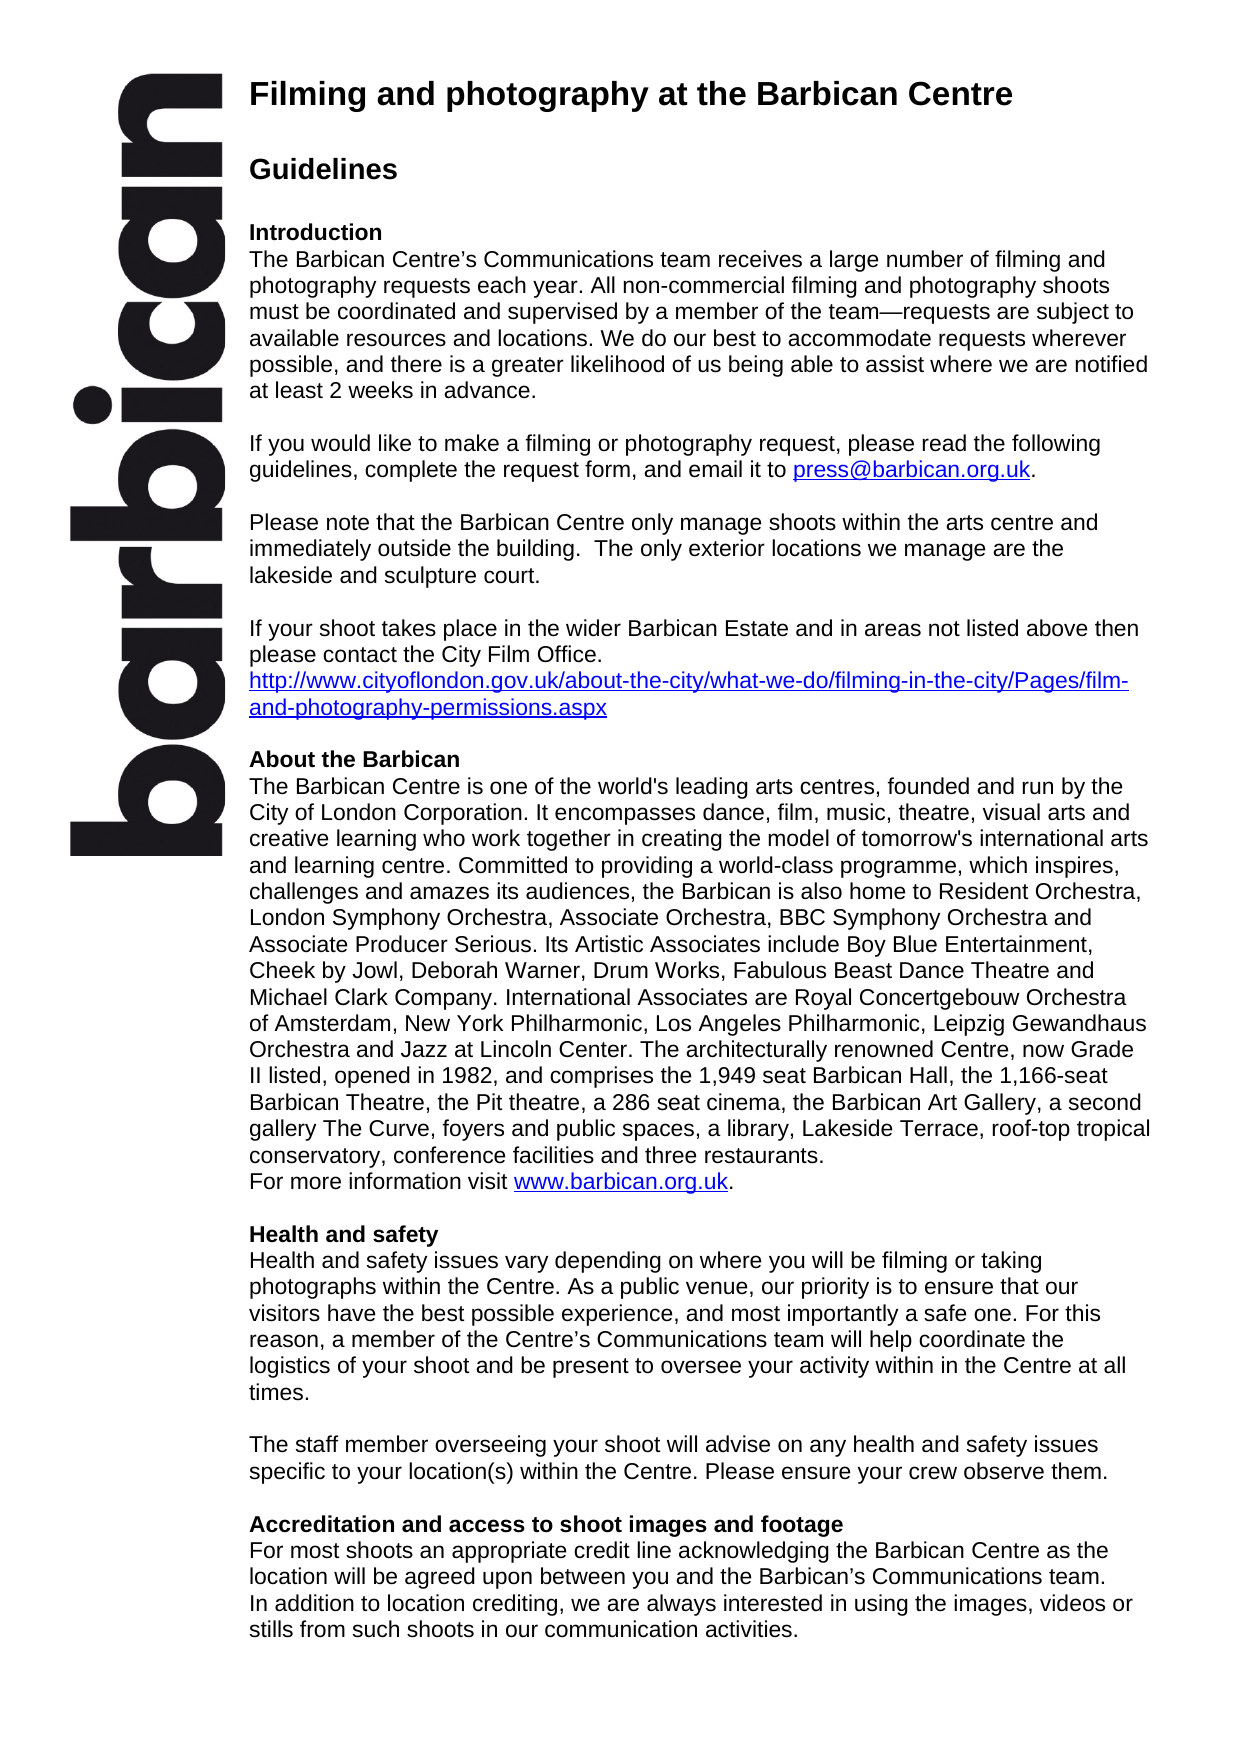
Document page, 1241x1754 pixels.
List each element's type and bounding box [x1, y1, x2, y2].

picture [70, 73, 226, 856]
table_header [59, 74, 238, 1669]
table_header [238, 74, 1163, 1669]
